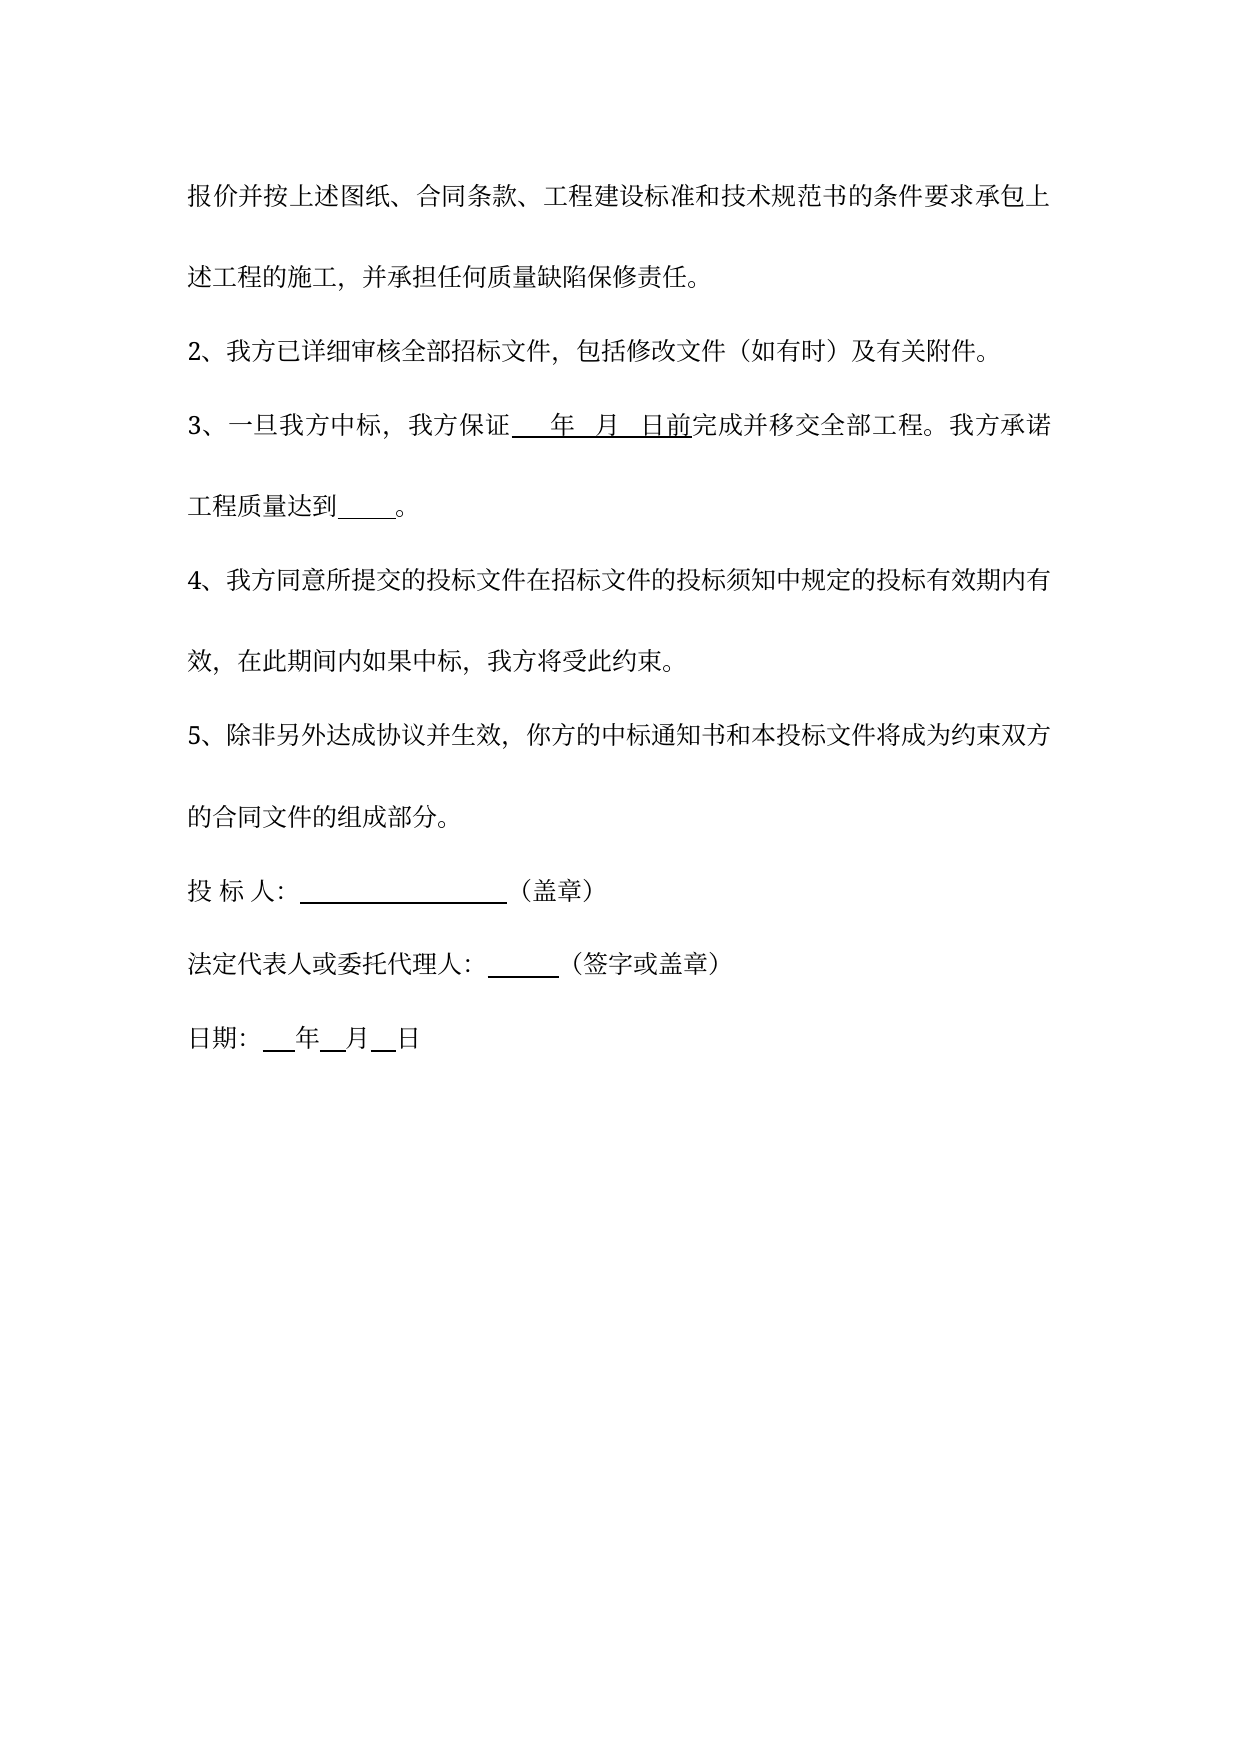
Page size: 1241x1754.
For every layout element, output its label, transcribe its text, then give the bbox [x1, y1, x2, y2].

text 3、一旦我方中标，我方保证 年 月 日前完成并移交全部工程。我方承诺工程质量达到 。 [187, 391, 1053, 537]
text 法定代表人或委托代理人： （签字或盖章） [187, 931, 1053, 996]
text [187, 162, 1053, 308]
text 日期： 年 月 日 [187, 1005, 1053, 1070]
text 5、除非另外达成协议并生效，你方的中标通知书和本投标文件将成为约束双方的合同文件的组成部分。 [187, 702, 1053, 848]
text 4、我方同意所提交的投标文件在招标文件的投标须知中规定的投标有效期内有效，在此期间内如果中标，我方将受此约束。 [187, 546, 1053, 693]
text 投 标 人： （盖章） [187, 857, 1053, 922]
text 2、我方已详细审核全部招标文件，包括修改文件（如有时）及有关附件。 [187, 317, 1053, 382]
